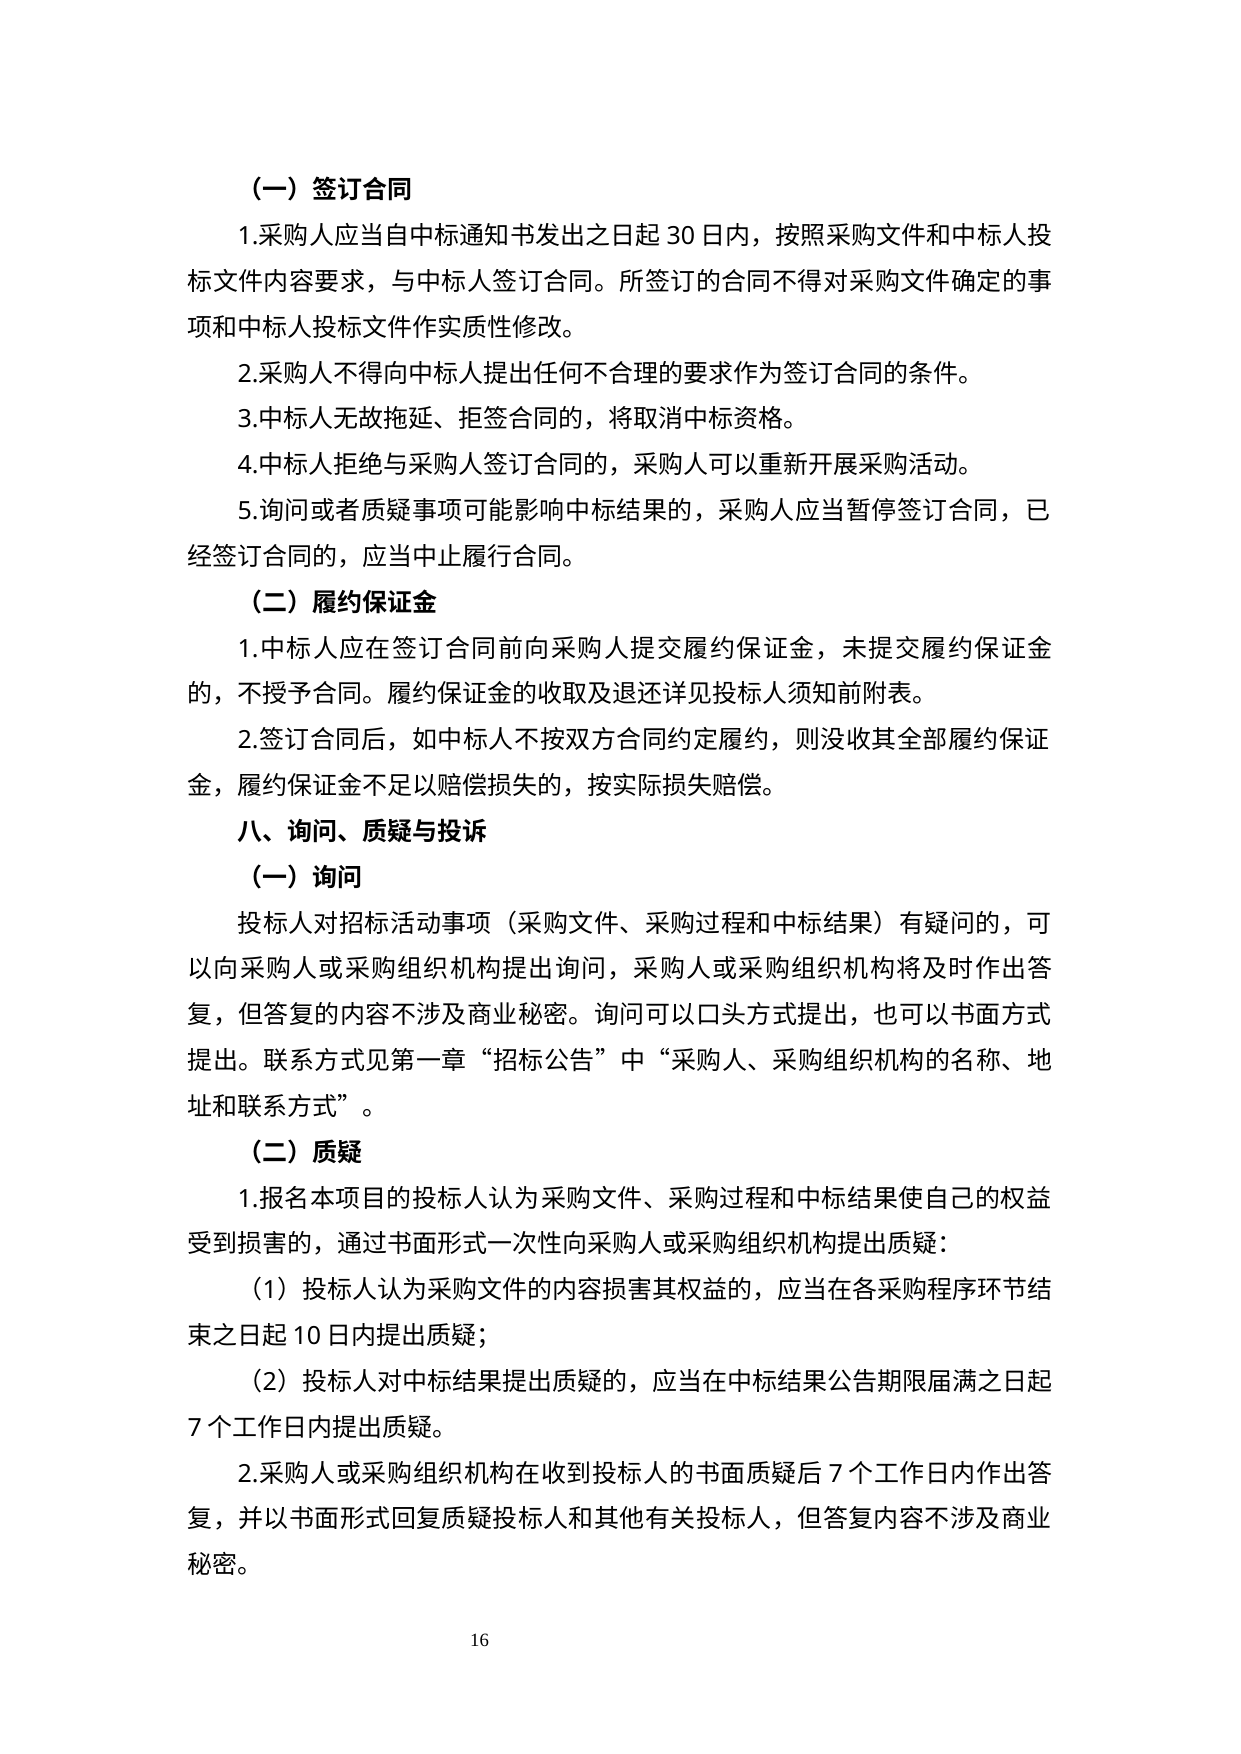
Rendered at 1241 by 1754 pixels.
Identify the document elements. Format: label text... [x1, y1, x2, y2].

text （1）投标人认为采购文件的内容损害其权益的，应当在各采购程序环节结束之日起10日内提出质疑； [187, 1262, 1053, 1354]
text 投标人对招标活动事项（采购文件、采购过程和中标结果）有疑问的，可以向采购人或采购组织机构提出询问，采购人或采购组织机构将及时作出答复，但答复的内容不涉及商业秘密。询问可以口头方式提出，也可以书面方式提出。联系方式见第一章“招标公告”中“采购人、采购组织机构的名称、地址和联系方式”。 [187, 895, 1053, 1124]
text 1.中标人应在签订合同前向采购人提交履约保证金，未提交履约保证金的，不授予合同。履约保证金的收取及退还详见投标人须知前附表。 [187, 620, 1053, 712]
text 5.询问或者质疑事项可能影响中标结果的，采购人应当暂停签订合同，已经签订合同的，应当中止履行合同。 [187, 483, 1053, 574]
text 4.中标人拒绝与采购人签订合同的，采购人可以重新开展采购活动。 [187, 437, 1053, 483]
text （一）签订合同 [187, 162, 1053, 208]
text 2.采购人或采购组织机构在收到投标人的书面质疑后7个工作日内作出答复，并以书面形式回复质疑投标人和其他有关投标人，但答复内容不涉及商业秘密。 [187, 1445, 1053, 1583]
text 2.签订合同后，如中标人不按双方合同约定履约，则没收其全部履约保证金，履约保证金不足以赔偿损失的，按实际损失赔偿。 [187, 712, 1053, 804]
text （二）质疑 [187, 1124, 1053, 1170]
text 3.中标人无故拖延、拒签合同的，将取消中标资格。 [187, 391, 1053, 437]
text 2.采购人不得向中标人提出任何不合理的要求作为签订合同的条件。 [187, 345, 1053, 391]
text （二）履约保证金 [187, 574, 1053, 620]
text 1.报名本项目的投标人认为采购文件、采购过程和中标结果使自己的权益受到损害的，通过书面形式一次性向采购人或采购组织机构提出质疑： [187, 1170, 1053, 1262]
text （2）投标人对中标结果提出质疑的，应当在中标结果公告期限届满之日起7个工作日内提出质疑。 [187, 1354, 1053, 1445]
text 八、询问、质疑与投诉 [187, 804, 1053, 849]
text 1.采购人应当自中标通知书发出之日起30日内，按照采购文件和中标人投标文件内容要求，与中标人签订合同。所签订的合同不得对采购文件确定的事项和中标人投标文件作实质性修改。 [187, 208, 1053, 345]
text （一）询问 [187, 849, 1053, 895]
